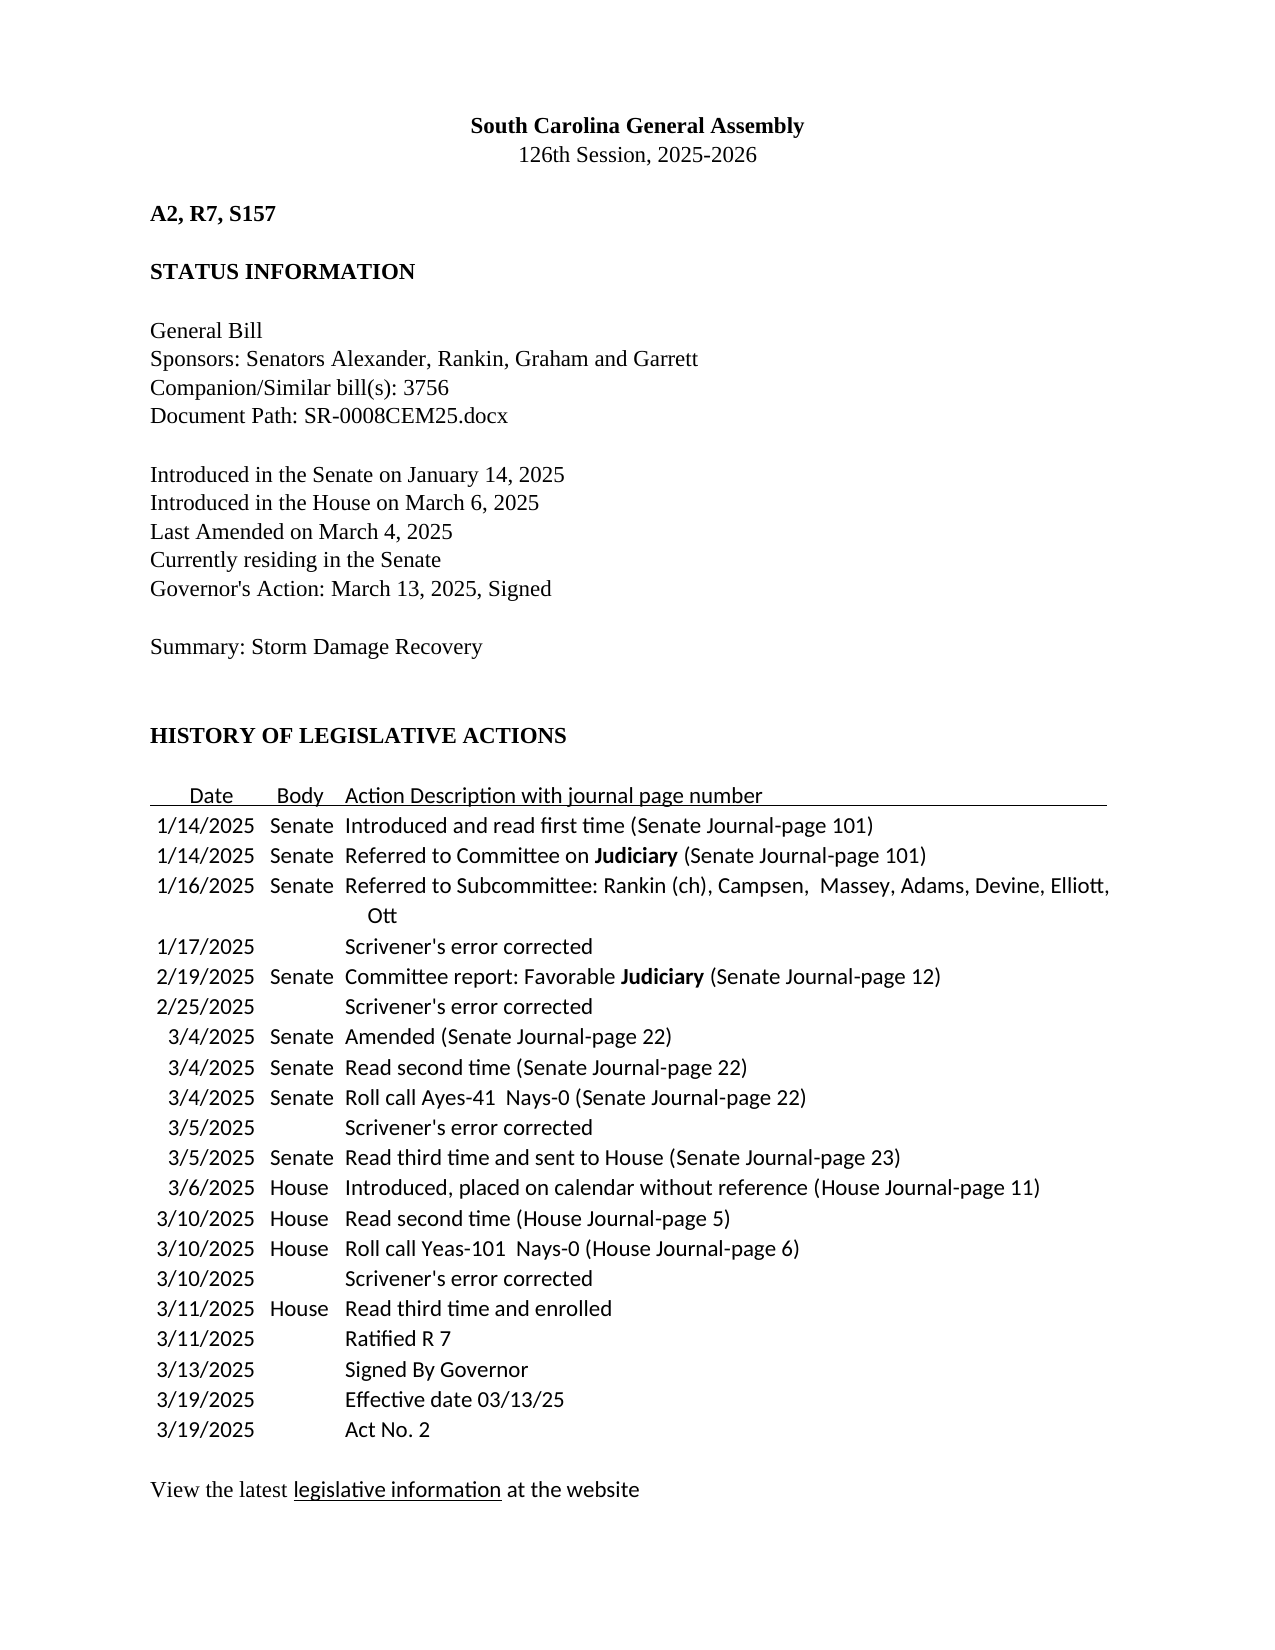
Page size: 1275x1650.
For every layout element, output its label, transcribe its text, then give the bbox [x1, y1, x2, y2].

text 3/5/2025 Senate Read third time and sent to House (Senate Journal-page 23) [150, 1143, 1125, 1171]
text A2, R7, S157 [150, 199, 1125, 226]
text 3/6/2025 House Introduced, placed on calendar without reference (House Journal-page 11) [150, 1173, 1125, 1201]
text Governor's Action: March 13, 2025, Signed [150, 574, 1125, 601]
text Introduced in the House on March 6, 2025 [150, 489, 1125, 516]
text General Bill [150, 317, 1125, 343]
text Introduced in the Senate on January 14, 2025 [150, 461, 1125, 487]
text 3/13/2025 Signed By Governor [150, 1355, 1125, 1383]
text 3/19/2025 Act No. 2 [150, 1415, 1125, 1443]
text Summary: Storm Damage Recovery [150, 633, 1125, 659]
text 3/10/2025 Scrivener's error corrected [150, 1264, 1125, 1292]
text 2/25/2025 Scrivener's error corrected [150, 992, 1125, 1020]
text 1/14/2025 Senate Introduced and read first time (Senate Journal-page 101) [150, 811, 1125, 839]
text Currently residing in the Senate [150, 546, 1125, 572]
text 3/4/2025 Senate Read second time (Senate Journal-page 22) [150, 1053, 1125, 1081]
text 1/14/2025 Senate Referred to Committee on Judiciary (Senate Journal-page 101) [150, 841, 1125, 869]
text 3/11/2025 House Read third time and enrolled [150, 1294, 1125, 1322]
text HISTORY OF LEGISLATIVE ACTIONS [150, 722, 1125, 748]
text View the latest legislative information at the website [150, 1476, 1125, 1503]
text Sponsors: Senators Alexander, Rankin, Graham and Garrett [150, 345, 1125, 372]
text 3/4/2025 Senate Amended (Senate Journal-page 22) [150, 1022, 1125, 1050]
text Last Amended on March 4, 2025 [150, 518, 1125, 544]
text 1/17/2025 Scrivener's error corrected [150, 932, 1125, 960]
text 3/5/2025 Scrivener's error corrected [150, 1113, 1125, 1141]
text 3/10/2025 House Roll call Yeas-101 Nays-0 (House Journal-page 6) [150, 1234, 1125, 1262]
text 3/11/2025 Ratified R 7 [150, 1324, 1125, 1352]
text South Carolina General Assembly [150, 112, 1125, 139]
text 3/4/2025 Senate Roll call Ayes-41 Nays-0 (Senate Journal-page 22) [150, 1083, 1125, 1111]
text Companion/Similar bill(s): 3756 [150, 374, 1125, 400]
text 126th Session, 2025-2026 [150, 141, 1125, 167]
text 3/19/2025 Effective date 03/13/25 [150, 1385, 1125, 1413]
text 1/16/2025 Senate Referred to Subcommittee: Rankin (ch), Campsen, Massey, Adams, Devine, Elliott, Ott [150, 871, 1125, 929]
text 2/19/2025 Senate Committee report: Favorable Judiciary (Senate Journal-page 12) [150, 962, 1125, 990]
text 3/10/2025 House Read second time (House Journal-page 5) [150, 1204, 1125, 1232]
text Date Body Action Description with journal page number [150, 781, 1125, 809]
text STATUS INFORMATION [150, 258, 1125, 284]
text Document Path: SR-0008CEM25.docx [150, 402, 1125, 428]
